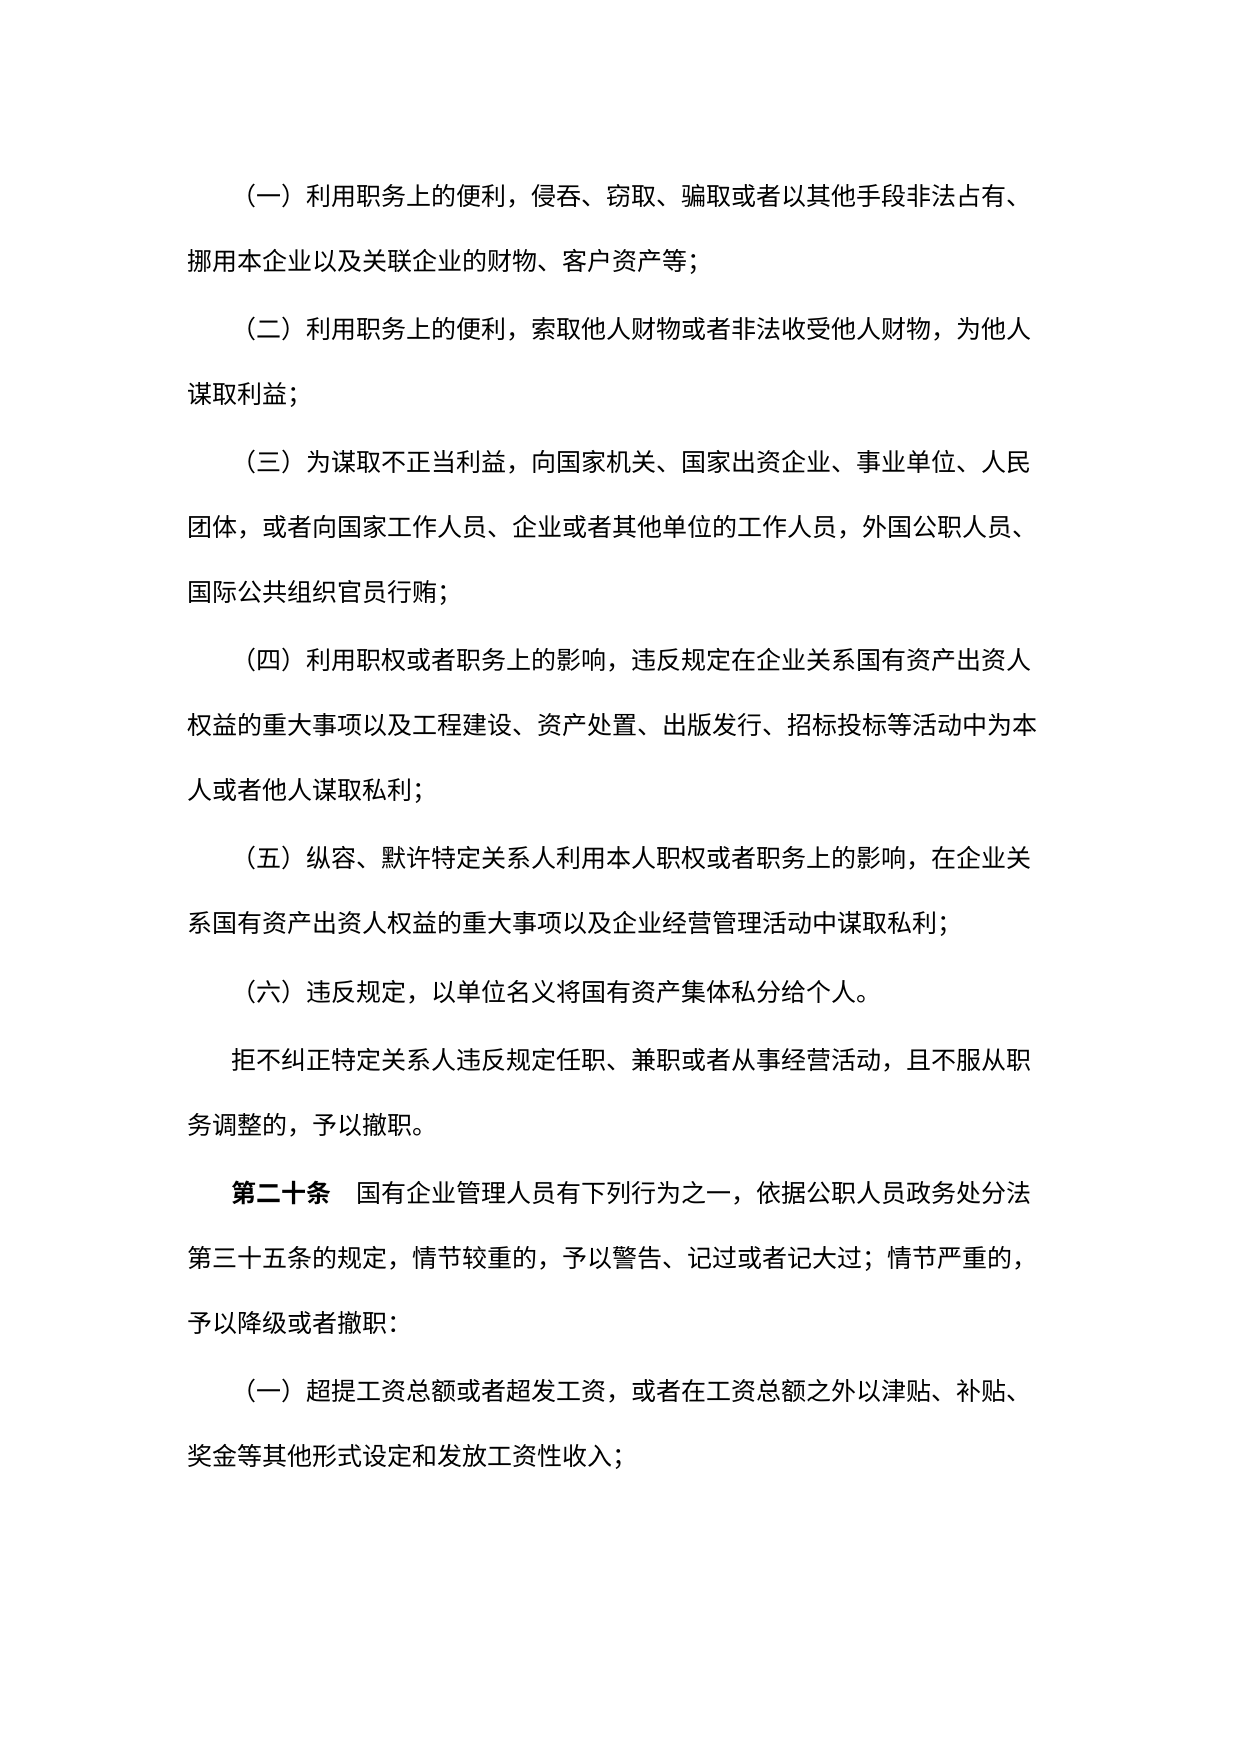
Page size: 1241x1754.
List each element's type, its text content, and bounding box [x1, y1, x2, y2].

text （六）违反规定，以单位名义将国有资产集体私分给个人。 [187, 958, 1053, 1023]
text （二）利用职务上的便利，索取他人财物或者非法收受他人财物，为他人谋取利益； [187, 295, 1053, 425]
text （四）利用职权或者职务上的影响，违反规定在企业关系国有资产出资人权益的重大事项以及工程建设、资产处置、出版发行、招标投标等活动中为本人或者他人谋取私利； [187, 626, 1053, 821]
text （一）利用职务上的便利，侵吞、窃取、骗取或者以其他手段非法占有、挪用本企业以及关联企业的财物、客户资产等； [187, 162, 1053, 292]
text （五）纵容、默许特定关系人利用本人职权或者职务上的影响，在企业关系国有资产出资人权益的重大事项以及企业经营管理活动中谋取私利； [187, 824, 1053, 954]
text 拒不纠正特定关系人违反规定任职、兼职或者从事经营活动，且不服从职务调整的，予以撤职。 [187, 1026, 1053, 1156]
text （三）为谋取不正当利益，向国家机关、国家出资企业、事业单位、人民团体，或者向国家工作人员、企业或者其他单位的工作人员，外国公职人员、国际公共组织官员行贿； [187, 428, 1053, 623]
text 第二十条 国有企业管理人员有下列行为之一，依据公职人员政务处分法第三十五条的规定，情节较重的，予以警告、记过或者记大过；情节严重的，予以降级或者撤职： [187, 1159, 1053, 1354]
text （一）超提工资总额或者超发工资，或者在工资总额之外以津贴、补贴、奖金等其他形式设定和发放工资性收入； [187, 1357, 1053, 1487]
